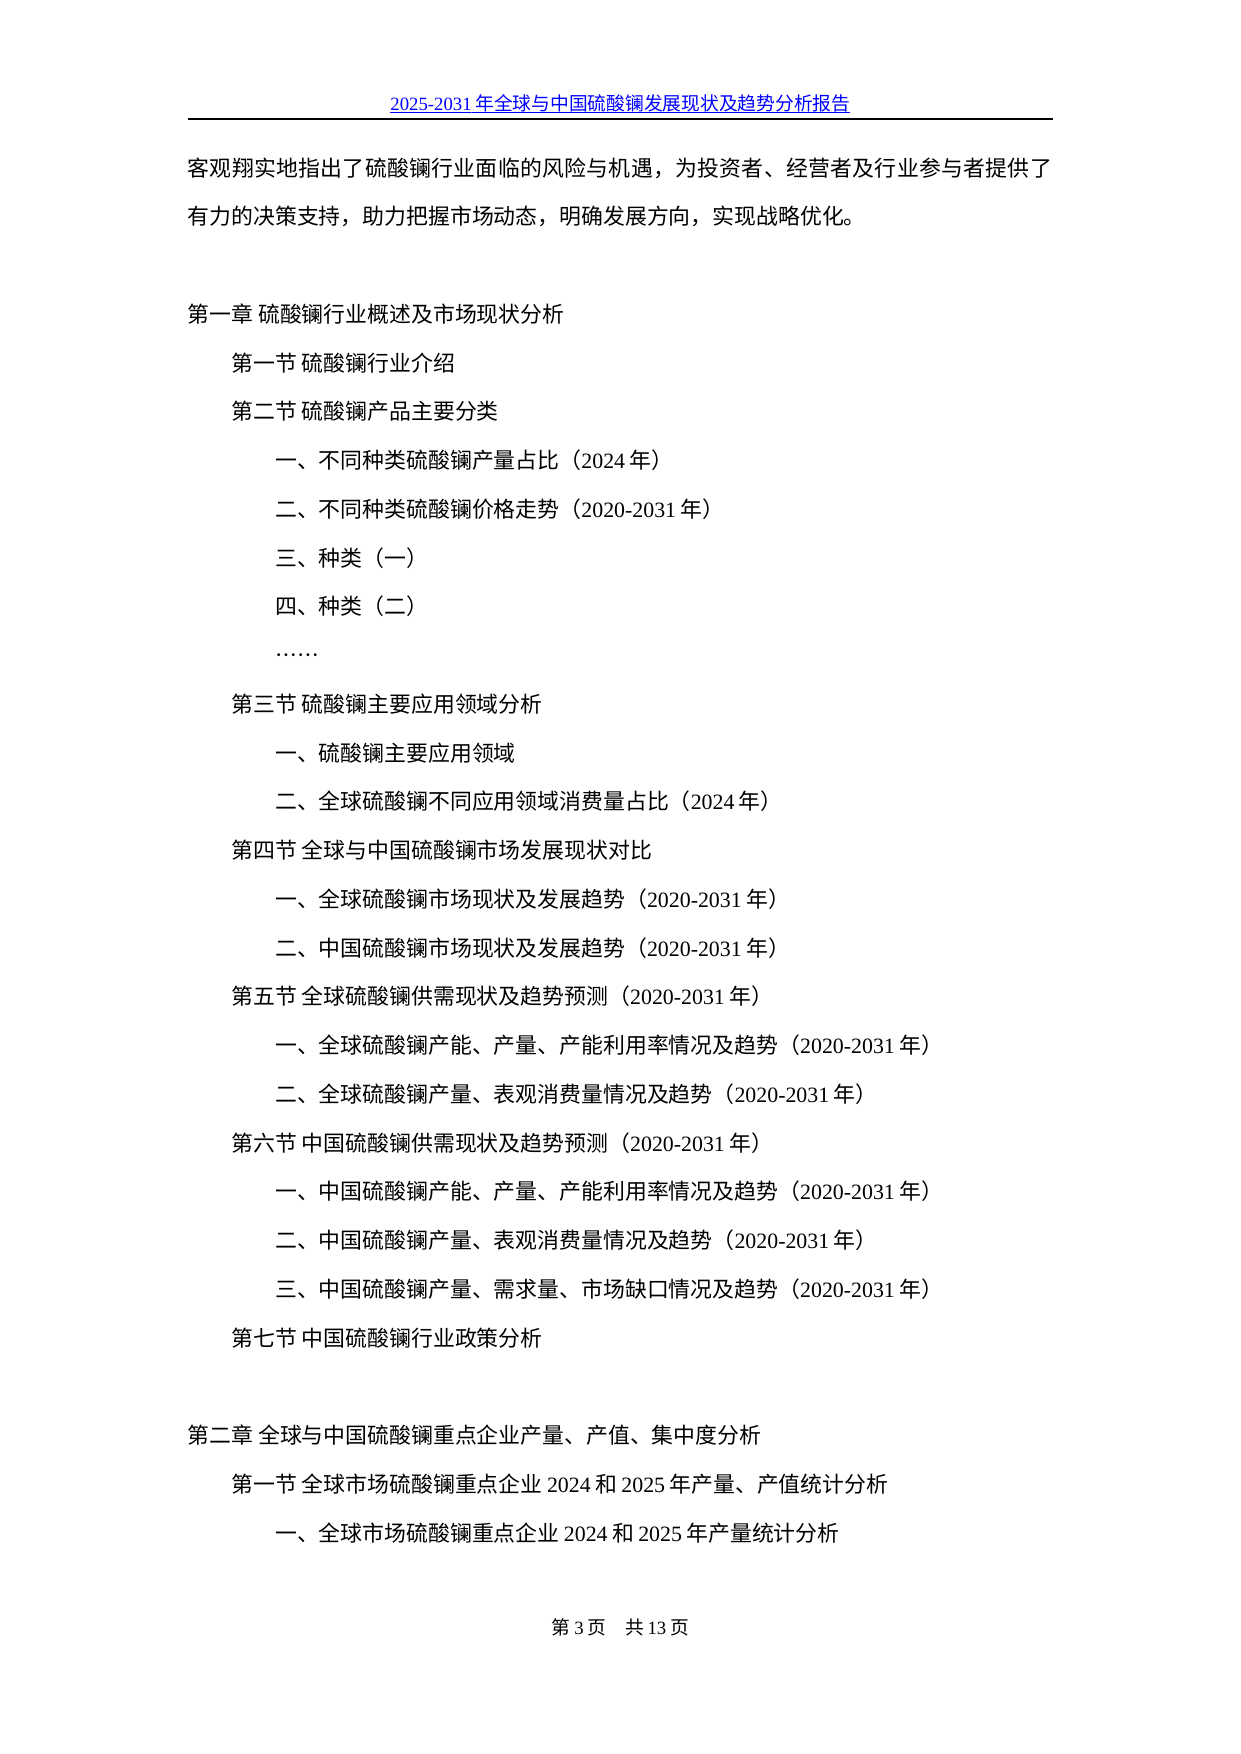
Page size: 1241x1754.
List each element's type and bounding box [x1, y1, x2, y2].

text [187, 150, 1053, 1548]
